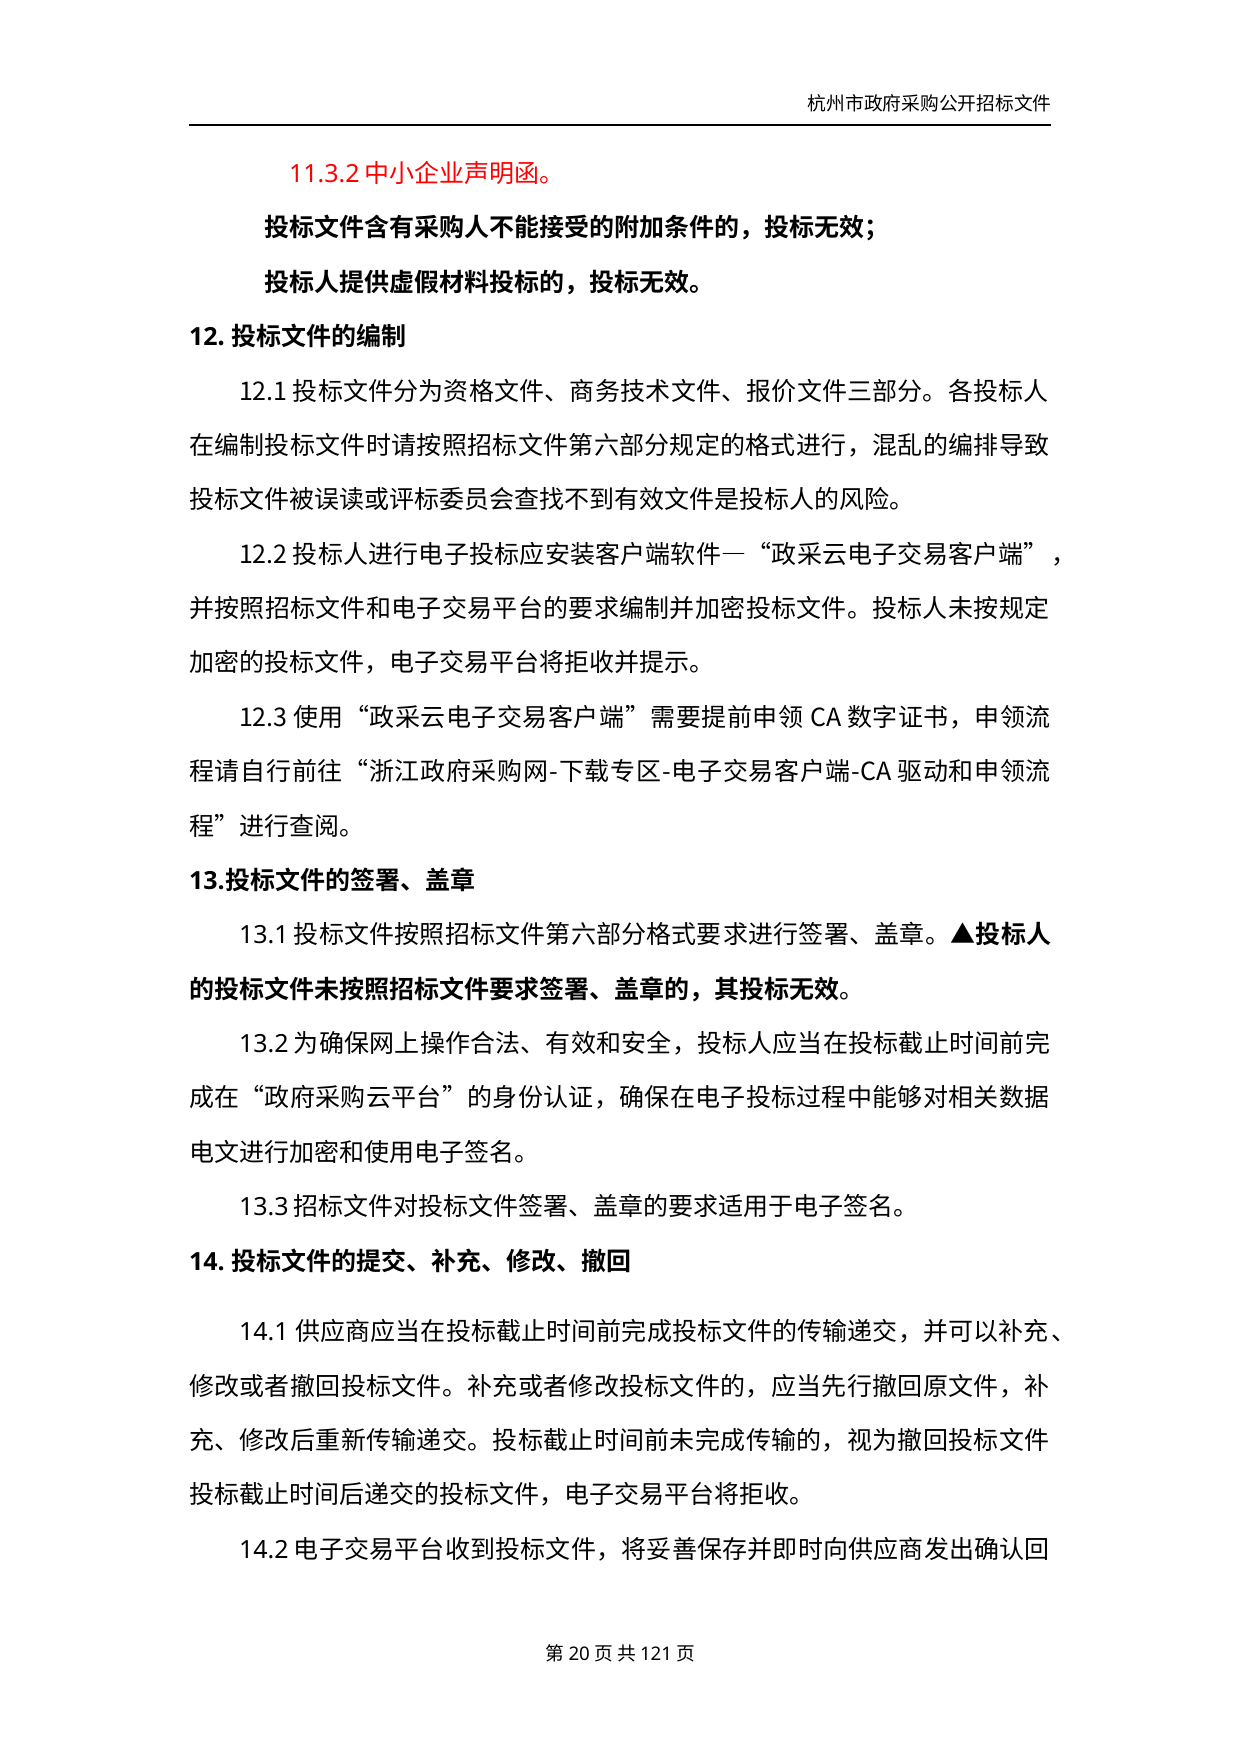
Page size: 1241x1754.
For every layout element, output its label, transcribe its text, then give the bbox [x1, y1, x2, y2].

text 12.2投标人进行电子投标应安装客户端软件—“政采云电子交易客户端”，并按照招标文件和电子交易平台的要求编制并加密投标文件。投标人未按规定加密的投标文件，电子交易平台将拒收并提示。 [189, 534, 1051, 679]
text 13.3招标文件对投标文件签署、盖章的要求适用于电子签名。 [189, 1187, 1051, 1223]
text 12.3使用“政采云电子交易客户端”需要提前申领CA数字证书，申领流程请自行前往“浙江政府采购网-下载专区-电子交易客户端-CA驱动和申领流程”进行查阅。 [189, 697, 1051, 842]
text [189, 1529, 1051, 1565]
text 14. 投标文件的提交、补充、修改、撤回 [189, 1241, 1051, 1277]
text 投标人提供虚假材料投标的，投标无效。 [189, 262, 1051, 298]
text 13.2为确保网上操作合法、有效和安全，投标人应当在投标截止时间前完成在“政府采购云平台”的身份认证，确保在电子投标过程中能够对相关数据电文进行加密和使用电子签名。 [189, 1023, 1051, 1168]
text 12.1投标文件分为资格文件、商务技术文件、报价文件三部分。各投标人在编制投标文件时请按照招标文件第六部分规定的格式进行，混乱的编排导致投标文件被误读或评标委员会查找不到有效文件是投标人的风险。 [189, 371, 1051, 516]
text 12. 投标文件的编制 [189, 317, 1051, 353]
text 11.3.2中小企业声明函。 [189, 153, 1051, 190]
text 投标文件含有采购人不能接受的附加条件的，投标无效； [189, 208, 1051, 244]
text 13.投标文件的签署、盖章 [189, 860, 1051, 897]
text 14.1 供应商应当在投标截止时间前完成投标文件的传输递交，并可以补充、修改或者撤回投标文件。补充或者修改投标文件的，应当先行撤回原文件，补充、修改后重新传输递交。投标截止时间前未完成传输的，视为撤回投标文件。投标截止时间后递交的投标文件，电子交易平台将拒收。 [189, 1312, 1051, 1511]
text 13.1投标文件按照招标文件第六部分格式要求进行签署、盖章。▲投标人的投标文件未按照招标文件要求签署、盖章的，其投标无效。 [189, 915, 1051, 1005]
